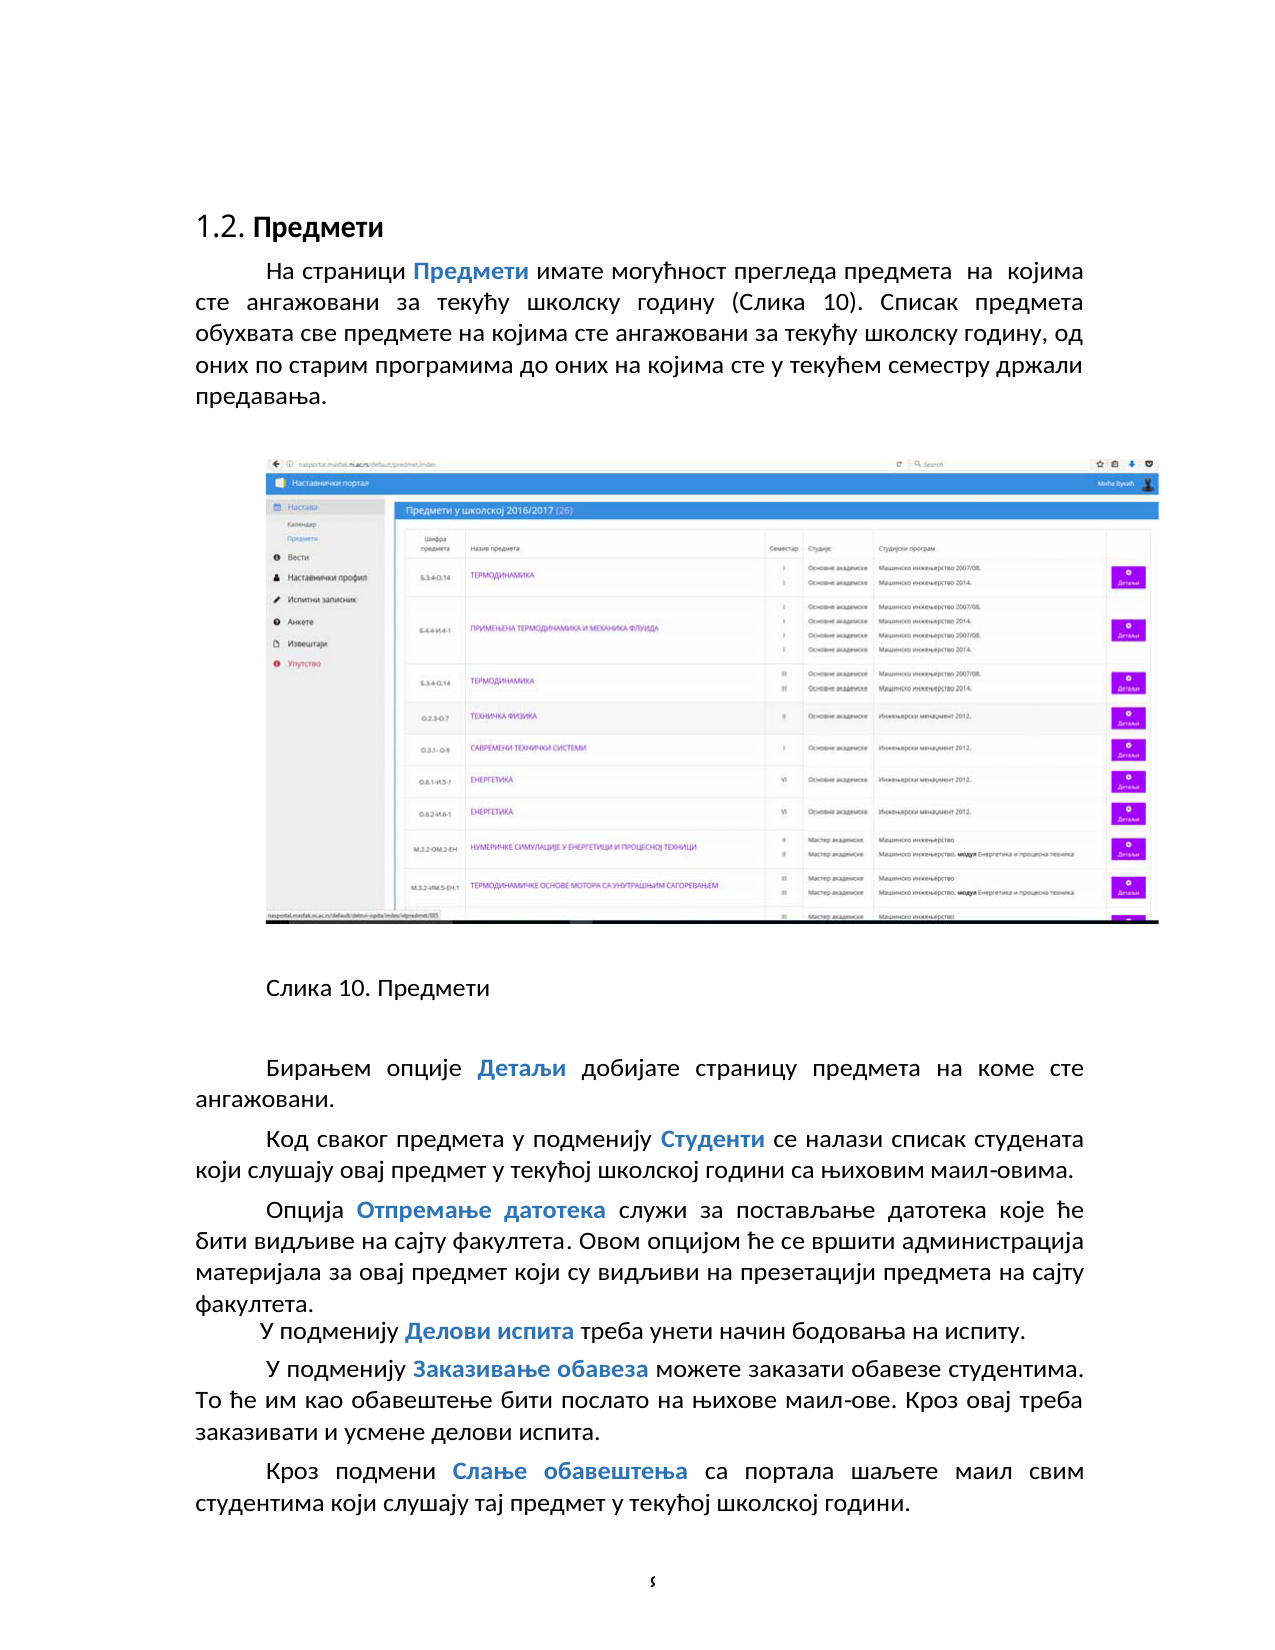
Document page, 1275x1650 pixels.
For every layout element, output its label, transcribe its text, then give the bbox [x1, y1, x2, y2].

text Слика 10. Предмети [195, 972, 1085, 1003]
text Код сваког предмета у подменију Студенти се налази списак студената који слушају овај предмет у текућој школској години са њиховим маил‐овима. [195, 1123, 1085, 1185]
text У подменију Делови испита треба унети начин бодовања на испиту. [259, 1319, 1106, 1345]
text Опција Отпремање датотека служи за постављање датотека које ће бити видљиве на сајту факултета. Овом опцијом ће се вршити администрација материјала за овај предмет који су видљиви на презетацији предмета на сајту факултета. [195, 1194, 1085, 1318]
picture [265, 459, 1159, 924]
text Кроз подмени Слање обавештења са портала шаљете маил свим студентима који слушају тај предмет у текућој школској години. [195, 1455, 1085, 1517]
text На страници Предмети имате могућност прегледа предмета на којима сте ангажовани за текућу школску годину (Слика 10). Списак предмета обухвата све предмете на којима сте ангажовани за текућу школску годину, од оних по старим програмима до оних на којима сте у текућем семестру држали предавања. [195, 255, 1085, 411]
text Бирањем опције Детаљи добијате страницу предмета на коме сте ангажовани. [195, 1052, 1085, 1114]
text У подменију Заказивање обавеза можете заказати обавезе студентима. То ће им као обавештење бити послато на њихове маил‐ове. Кроз овај треба заказивати и усмене делови испита. [195, 1353, 1085, 1446]
text 1.2. Предмети [195, 204, 1106, 246]
